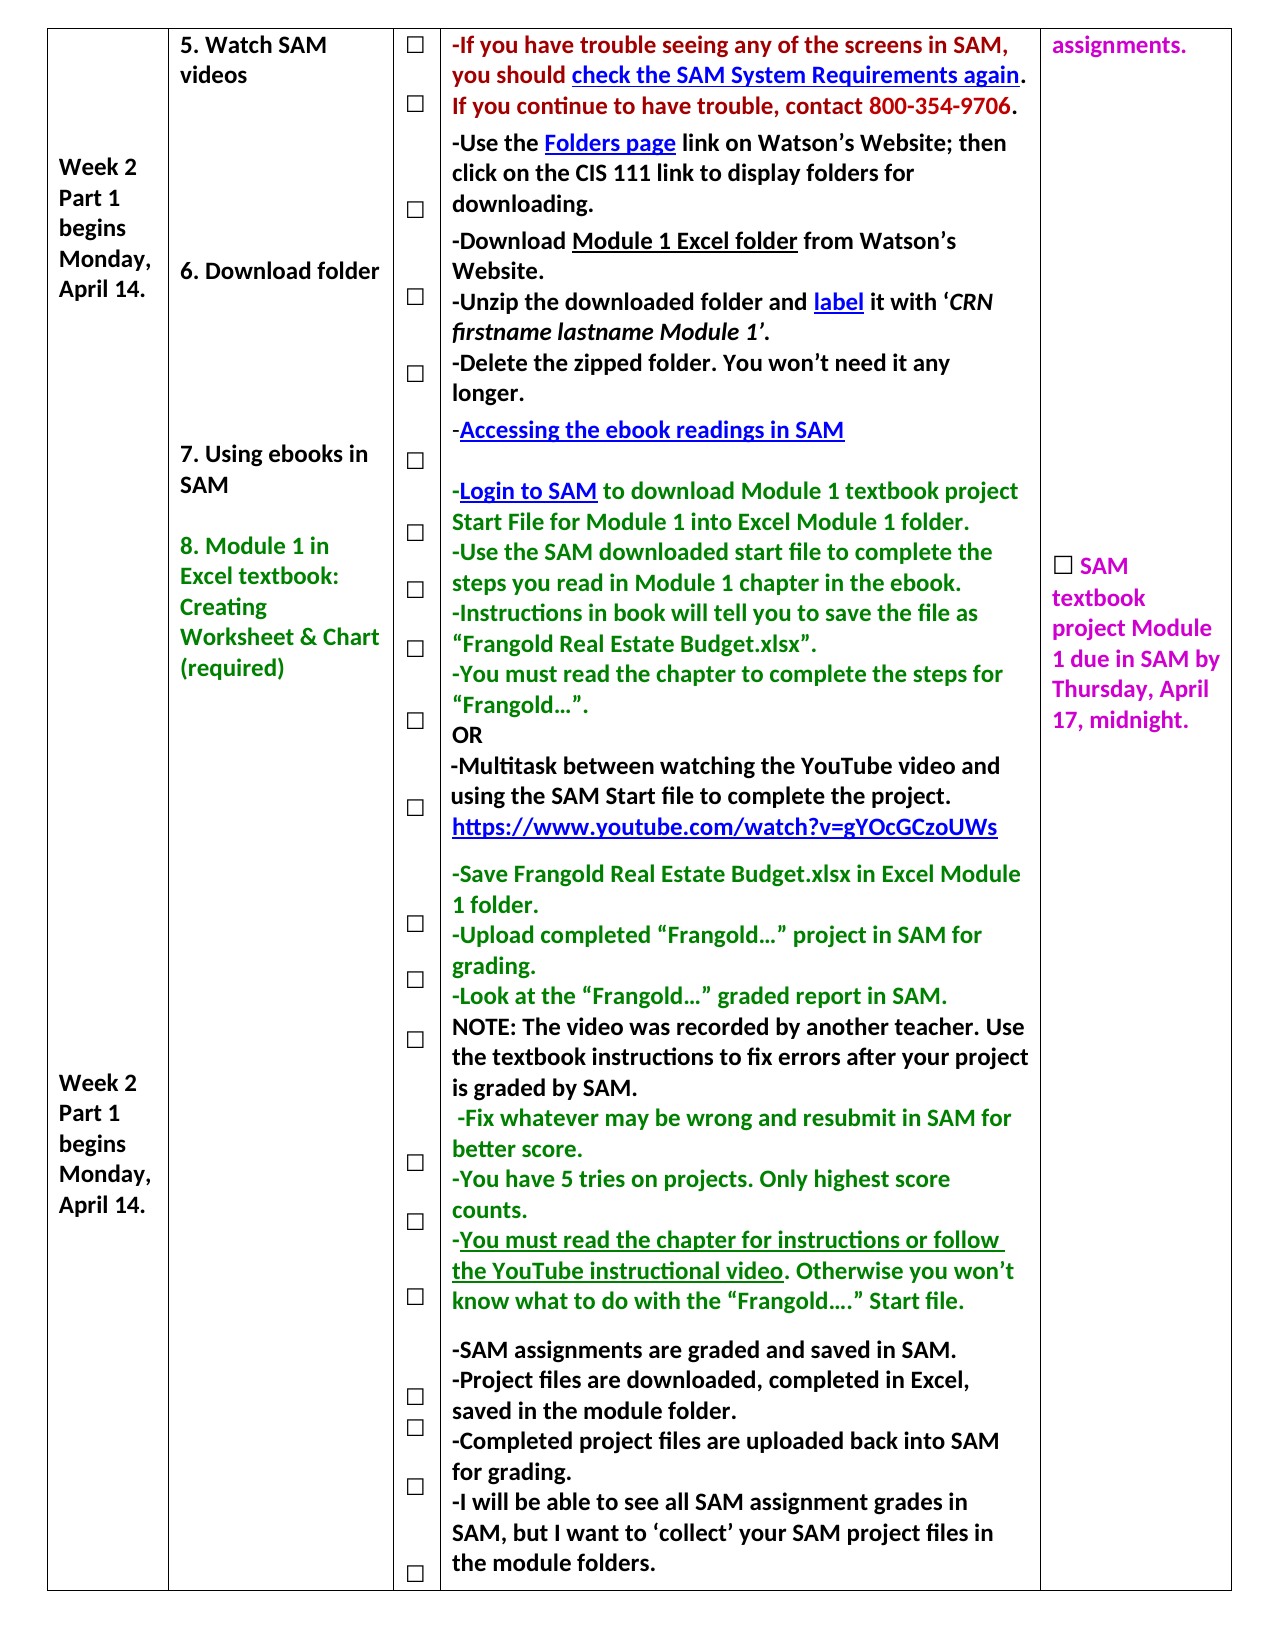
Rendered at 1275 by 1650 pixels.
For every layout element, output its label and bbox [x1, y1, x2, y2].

table_cell [441, 29, 1040, 1589]
table_cell [394, 29, 440, 1589]
table_cell [1041, 29, 1231, 1589]
table_cell [48, 29, 168, 1589]
table_cell [169, 29, 393, 1589]
